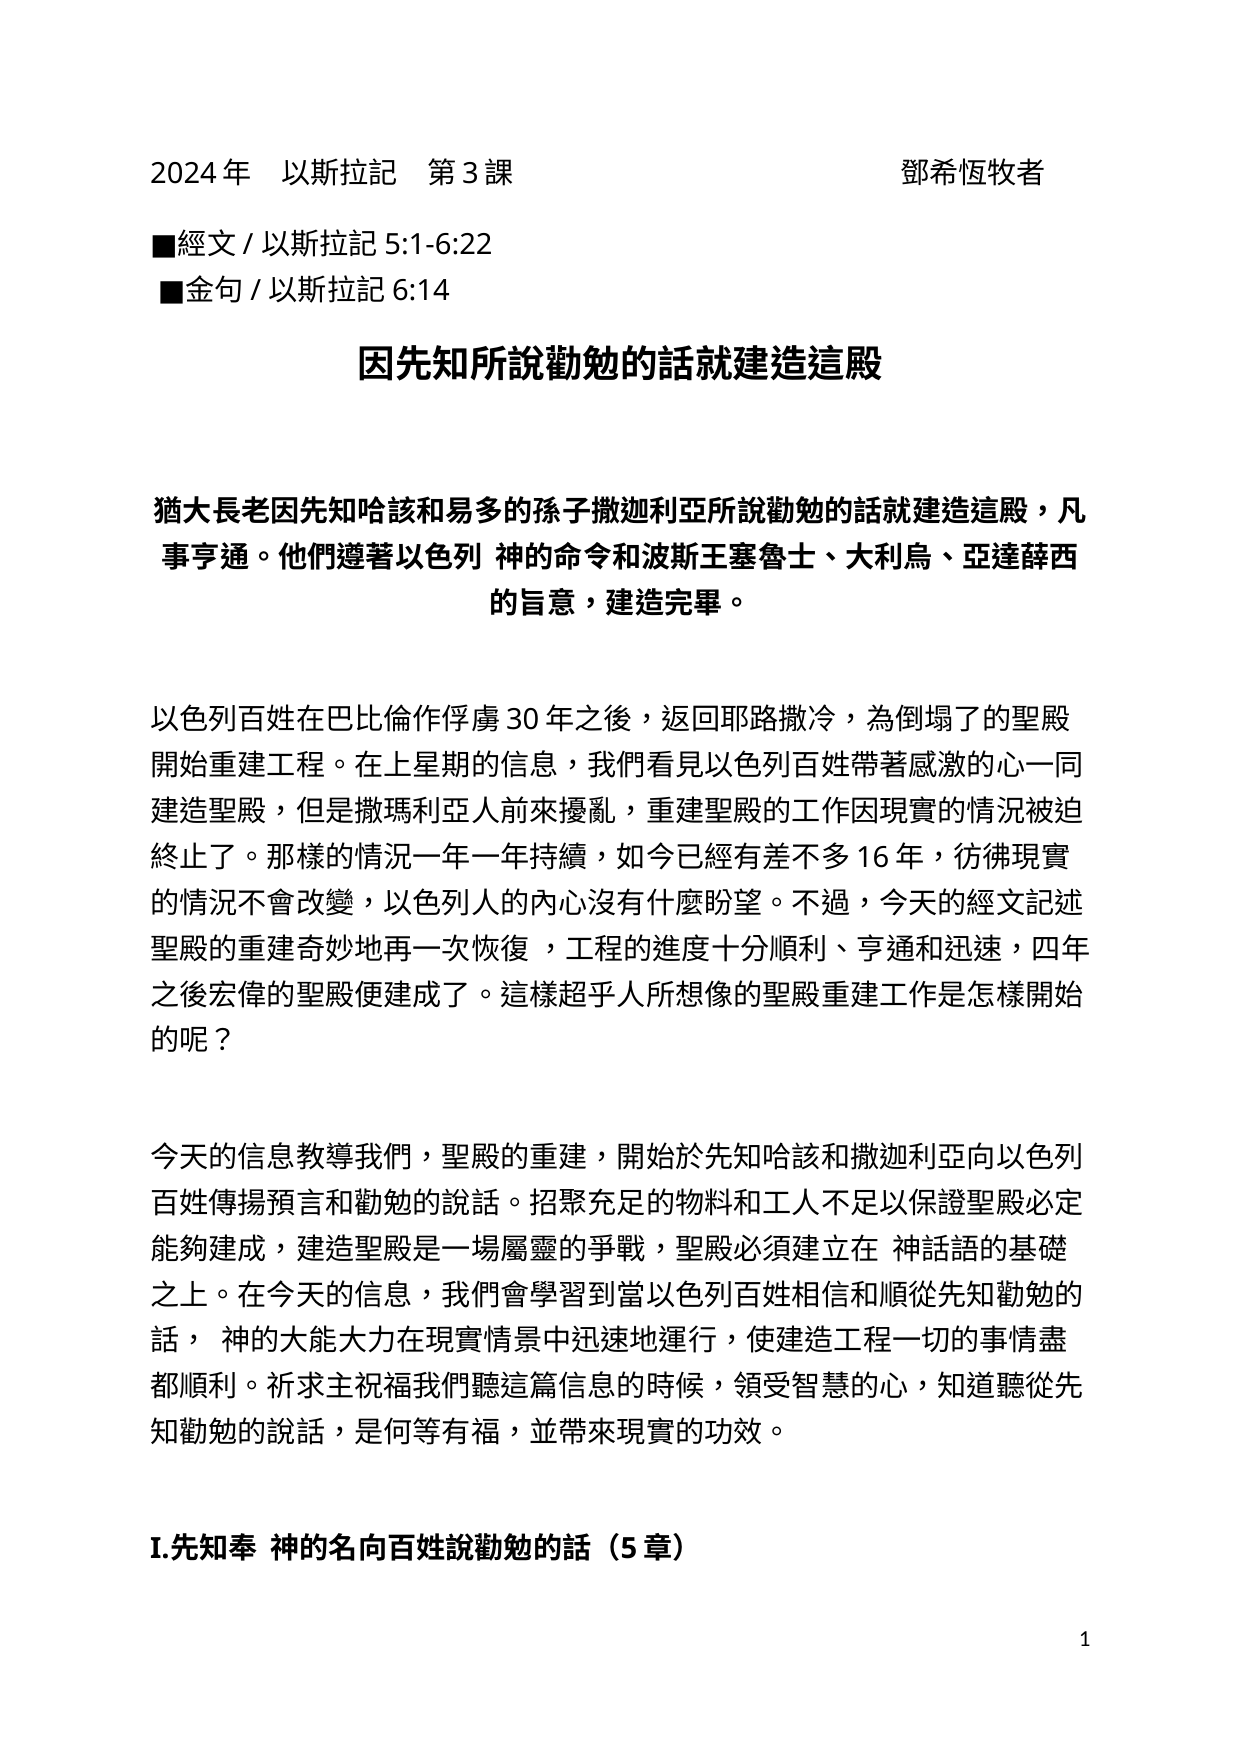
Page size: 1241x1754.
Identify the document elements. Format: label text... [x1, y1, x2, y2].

text 2024年 以斯拉記 第3課 鄧希恆牧者 [150, 150, 1090, 192]
text ■經文 / 以斯拉記 5:1-6:22 ■金句 / 以斯拉記 6:14 [150, 217, 1090, 309]
text I.先知奉 神的名向百姓說勸勉的話（5章） [150, 1522, 1090, 1567]
text 猶大長老因先知哈該和易多的孫子撒迦利亞所說勸勉的話就建造這殿，凡事亨通。他們遵著以色列 神的命令和波斯王塞魯士、大利烏、亞達薛西的旨意，建造完畢。 [150, 484, 1090, 622]
text 以色列百姓在巴比倫作俘虜30年之後，返回耶路撒冷，為倒塌了的聖殿開始重建工程。在上星期的信息，我們看見以色列百姓帶著感激的心一同建造聖殿，但是撒瑪利亞人前來擾亂，重建聖殿的工作因現實的情況被迫終止了。那樣的情況一年一年持續，如今已經有差不多16年，彷彿現實的情況不會改變，以色列人的內心沒有什麼盼望。不過，今天的經文記述聖殿的重建奇妙地再一次恢復 ，工程的進度十分順利、亨通和迅速，四年之後宏偉的聖殿便建成了。這樣超乎人所想像的聖殿重建工作是怎樣開始的呢？ [150, 647, 1090, 1059]
text 今天的信息教導我們，聖殿的重建，開始於先知哈該和撒迦利亞向以色列百姓傳揚預言和勸勉的說話。招聚充足的物料和工人不足以保證聖殿必定能夠建成，建造聖殿是一場屬靈的爭戰，聖殿必須建立在 神話語的基礎之上。在今天的信息，我們會學習到當以色列百姓相信和順從先知勸勉的話， 神的大能大力在現實情景中迅速地運行，使建造工程一切的事情盡都順利。祈求主祝福我們聽這篇信息的時候，領受智慧的心，知道聽從先知勸勉的說話，是何等有福，並帶來現實的功效。 [150, 1130, 1090, 1451]
text 因先知所說勸勉的話就建造這殿 [150, 334, 1090, 388]
